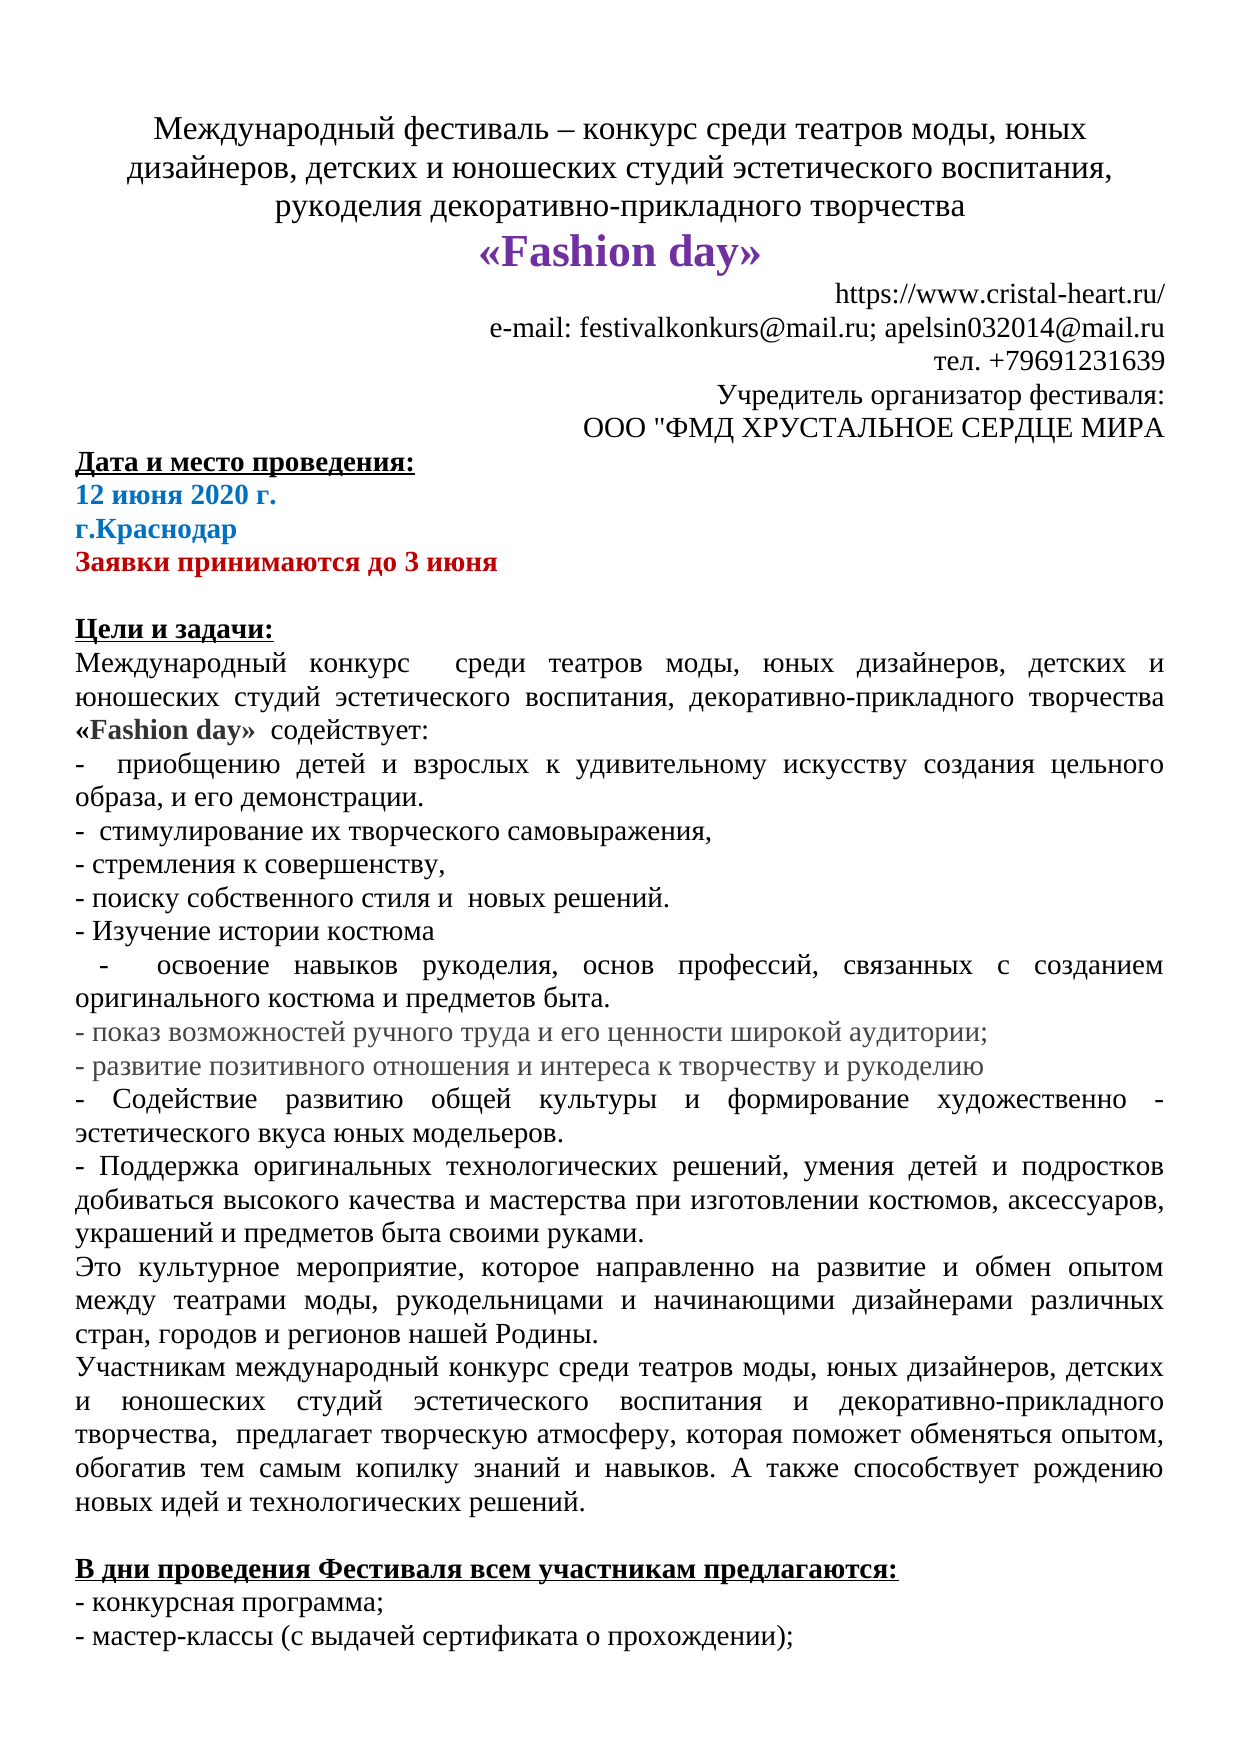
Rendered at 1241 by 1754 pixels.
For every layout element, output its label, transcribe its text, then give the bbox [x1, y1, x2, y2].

text Международный фестиваль – конкурс среди театров моды, юных дизайнеров, детских и юношеских студий эстетического воспитания, рукоделия декоративно-прикладного творчества [75, 108, 1165, 223]
text Заявки принимаются до 3 июня [75, 544, 1165, 578]
text Цели и задачи: [75, 612, 1165, 645]
text ООО "ФМД ХРУСТАЛЬНОЕ СЕРДЦЕ МИРА [75, 410, 1165, 444]
text - развитие позитивного отношения и интереса к творчеству и рукоделию [75, 1048, 1165, 1081]
text «Fashion day» [75, 223, 1165, 276]
text - показ возможностей ручного труда и его ценности широкой аудитории; [75, 1014, 1165, 1048]
text e-mail: festivalkonkurs@mail.ru; apelsin032014@mail.ru [75, 310, 1165, 343]
text 12 июня 2020 г. [75, 477, 1165, 511]
text Это культурное мероприятие, которое направленно на развитие и обмен опытом между театрами моды, рукодельницами и начинающими дизайнерами различных стран, городов и регионов нашей Родины. [75, 1249, 1165, 1349]
text - поиску собственного стиля и новых решений. [75, 880, 1165, 913]
text Международный конкурс среди театров моды, юных дизайнеров, детских и юношеских студий эстетического воспитания, декоративно-прикладного творчества «Fashion day» содействует: [75, 645, 1165, 746]
text В дни проведения Фестиваля всем участникам предлагаются: [75, 1551, 1165, 1584]
text Участникам международный конкурс среди театров моды, юных дизайнеров, детских и юношеских студий эстетического воспитания и декоративно-прикладного творчества, предлагает творческую атмосферу, которая поможет обменяться опытом, обогатив тем самым копилку знаний и навыков. А также способствует рождению новых идей и технологических решений. [75, 1349, 1165, 1517]
text - приобщению детей и взрослых к удивительному искусству создания цельного образа, и его демонстрации. [75, 746, 1165, 813]
text - стремления к совершенству, [75, 846, 1165, 880]
text - конкурсная программа; [75, 1584, 1165, 1618]
text Дата и место проведения: [75, 444, 1165, 477]
text г.Краснодар [75, 511, 1165, 544]
text - освоение навыков рукоделия, основ профессий, связанных с созданием оригинального костюма и предметов быта. [75, 947, 1165, 1014]
text - Поддержка оригинальных технологических решений, умения детей и подростков добиваться высокого качества и мастерства при изготовлении костюмов, аксессуаров, украшений и предметов быта своими руками. [75, 1148, 1165, 1249]
text - мастер-классы (с выдачей сертификата о прохождении); [75, 1618, 1165, 1651]
text - Содействие развитию общей культуры и формирование художественно -эстетического вкуса юных модельеров. [75, 1081, 1165, 1148]
text https://www.cristal-heart.ru/ [75, 276, 1165, 310]
text - Изучение истории костюма [75, 913, 1165, 947]
text тел. +79691231639 [75, 343, 1165, 377]
text Учредитель организатор фестиваля: [75, 377, 1165, 410]
text - стимулирование их творческого самовыражения, [75, 813, 1165, 846]
